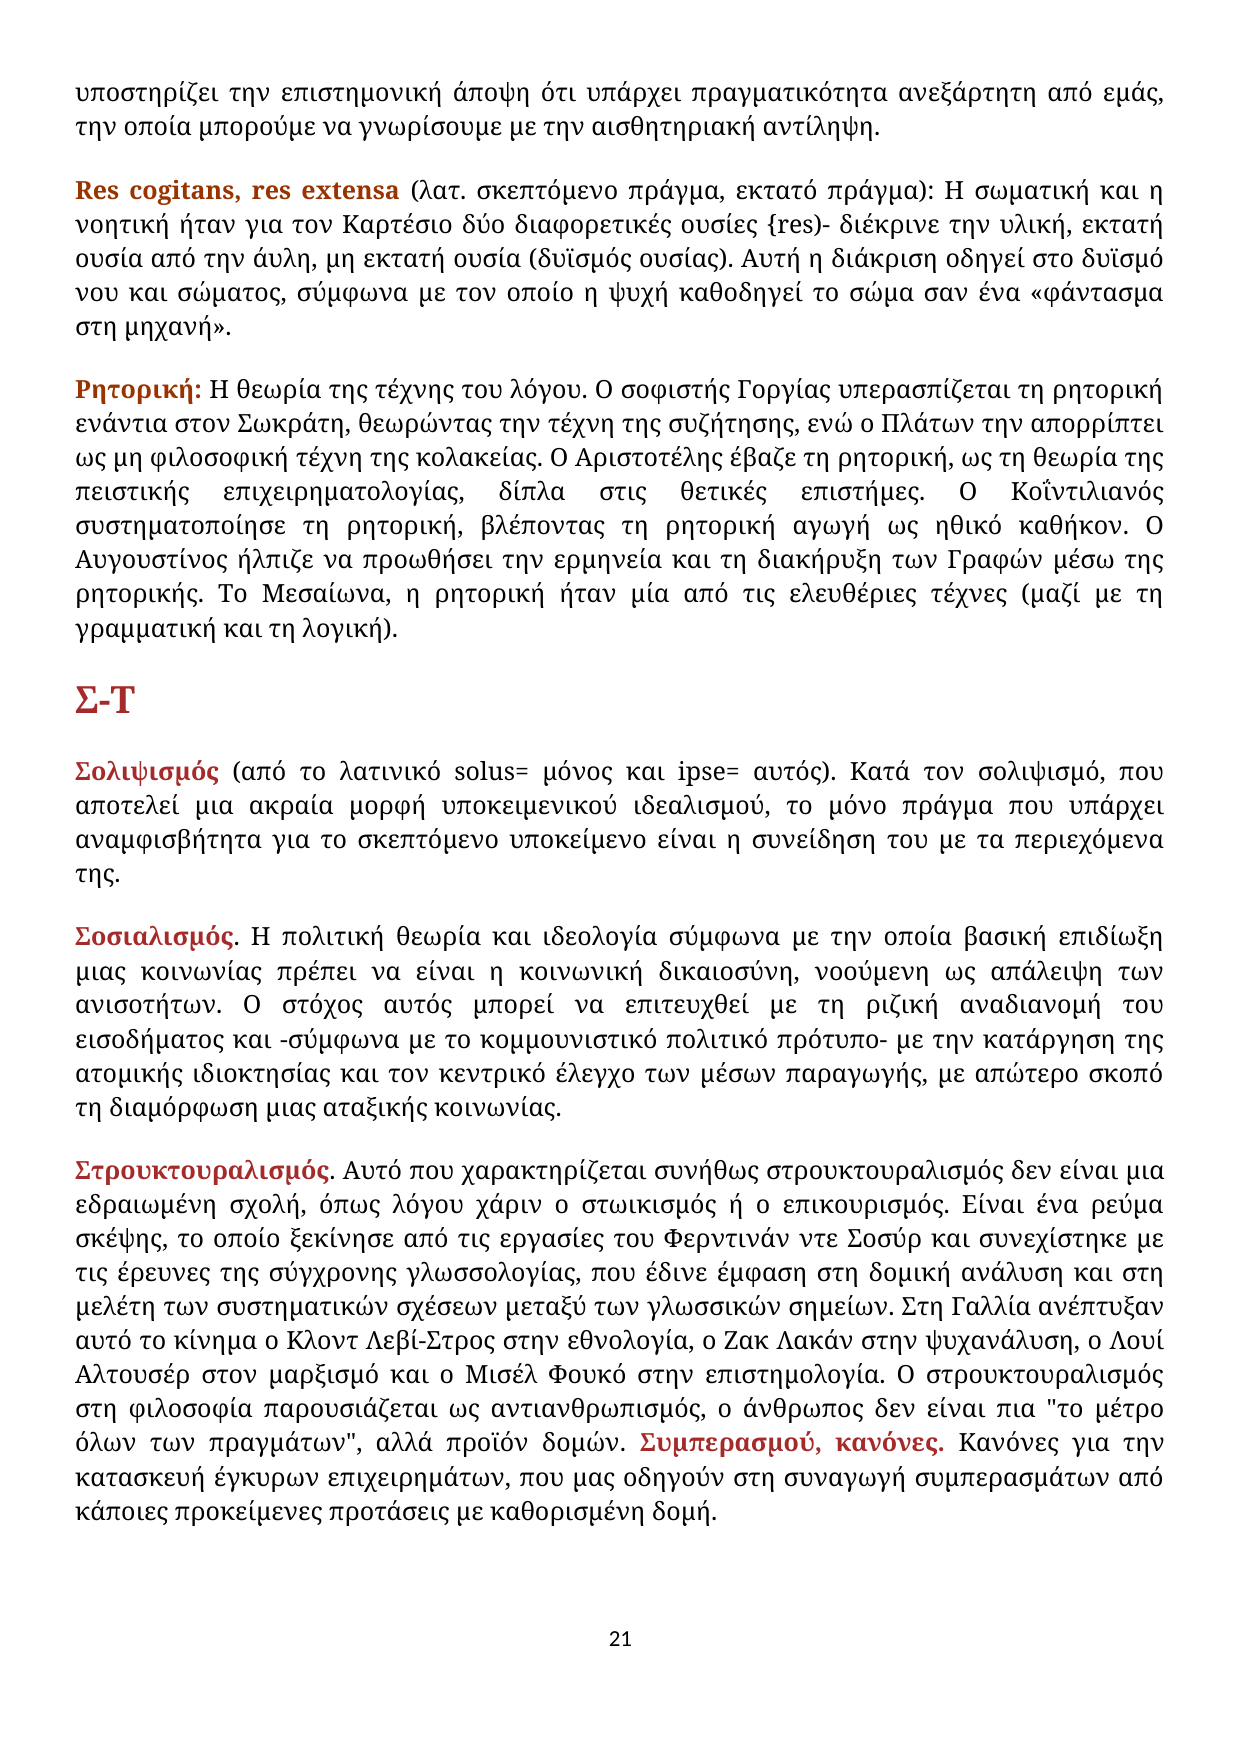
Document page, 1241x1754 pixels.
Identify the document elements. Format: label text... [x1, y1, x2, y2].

text Res cogitans, res extensa (λατ. σκεπτόμενο πράγμα, εκτατό πράγμα): H σωματική και η νοητική ήταν για τον Καρτέσιο δύο διαφορετικές ουσίες {res)- διέκρινε την υλική, εκτατή ουσία από την άυλη, μη εκτατή ουσία (δυϊσμός ουσίας). Αυτή η διάκριση οδηγεί στο δυϊσμό νου και σώματος, σύμφωνα με τον οποίο η ψυχή καθοδηγεί το σώμα σαν ένα «φάντασμα στη μηχανή». [75, 172, 1165, 343]
text Σ-Τ [75, 673, 1165, 724]
text Στρουκτουραλισμός. Αυτό που χαρακτηρίζεται συνήθως στρουκτουραλισμός δεν είναι μια εδραιωμένη σχολή, όπως λόγου χάριν ο στωικισμός ή ο επικουρισμός. Είναι ένα ρεύμα σκέψης, το οποίο ξεκίνησε από τις εργασίες του Φερντινάν ντε Σοσύρ και συνεχίστηκε με τις έρευνες της σύγχρονης γλωσσολογίας, που έδινε έμφαση στη δομική ανάλυση και στη μελέτη των συστηματικών σχέσεων μεταξύ των γλωσσικών σημείων. Στη Γαλλία ανέπτυξαν αυτό το κίνημα ο Κλοντ Λεβί-Στρος στην εθνολογία, ο Ζακ Λακάν στην ψυχανάλυση, ο Λουί Αλτουσέρ στον μαρξισμό και ο Μισέλ Φουκό στην επιστημολογία. Ο στρουκτουραλισμός στη φιλοσοφία παρουσιάζεται ως αντιανθρωπισμός, ο άνθρωπος δεν είναι πια "το μέτρο όλων των πραγμάτων", αλλά προϊόν δομών. Συμπερασμού, κανόνες. Κανόνες για την κατασκευή έγκυρων επιχειρημάτων, που μας οδηγούν στη συναγωγή συμπερασμάτων από κάποιες προκείμενες προτάσεις με καθορισμένη δομή. [75, 1153, 1165, 1527]
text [75, 75, 1165, 143]
text Σοσιαλισμός. Η πολιτική θεωρία και ιδεολογία σύμφωνα με την οποία βασική επιδίωξη μιας κοινωνίας πρέπει να είναι η κοινωνική δικαιοσύνη, νοούμενη ως απάλειψη των ανισοτήτων. Ο στόχος αυτός μπορεί να επιτευχθεί με τη ριζική αναδιανομή του εισοδήματος και -σύμφωνα με το κομμουνιστικό πολιτικό πρότυπο- με την κατάργηση της ατομικής ιδιοκτησίας και τον κεντρικό έλεγχο των μέσων παραγωγής, με απώτερο σκοπό τη διαμόρφωση μιας αταξικής κοινωνίας. [75, 919, 1165, 1123]
text Σολιψισμός (από το λατινικό solus= μόνος και ipse= αυτός). Κατά τον σολιψισμό, που αποτελεί μια ακραία μορφή υποκειμενικού ιδεαλισμού, το μόνο πράγμα που υπάρχει αναμφισβήτητα για το σκεπτόμενο υποκείμενο είναι η συνείδηση του με τα περιεχόμενα της. [75, 754, 1165, 890]
text Ρητορική: H θεωρία της τέχνης του λόγου. O σοφιστής Γοργίας υπερασπίζεται τη ρητορική ενάντια στον Σωκράτη, θεωρώντας την τέχνη της συζήτησης, ενώ ο Πλάτων την απορρίπτει ως μη φιλοσοφική τέχνη της κολακείας. O Αριστοτέλης έβαζε τη ρητορική, ως τη θεωρία της πειστικής επιχειρηματολογίας, δίπλα στις θετικές επιστήμες. O Κοΐντιλιανός συστηματοποίησε τη ρητορική, βλέποντας τη ρητορική αγωγή ως ηθικό καθήκον. O Αυγουστίνος ήλπιζε να προωθήσει την ερμηνεία και τη διακήρυξη των Γραφών μέσω της ρητορικής. To Μεσαίωνα, η ρητορική ήταν μία από τις ελευθέριες τέχνες (μαζί με τη γραμματική και τη λογική). [75, 372, 1165, 644]
